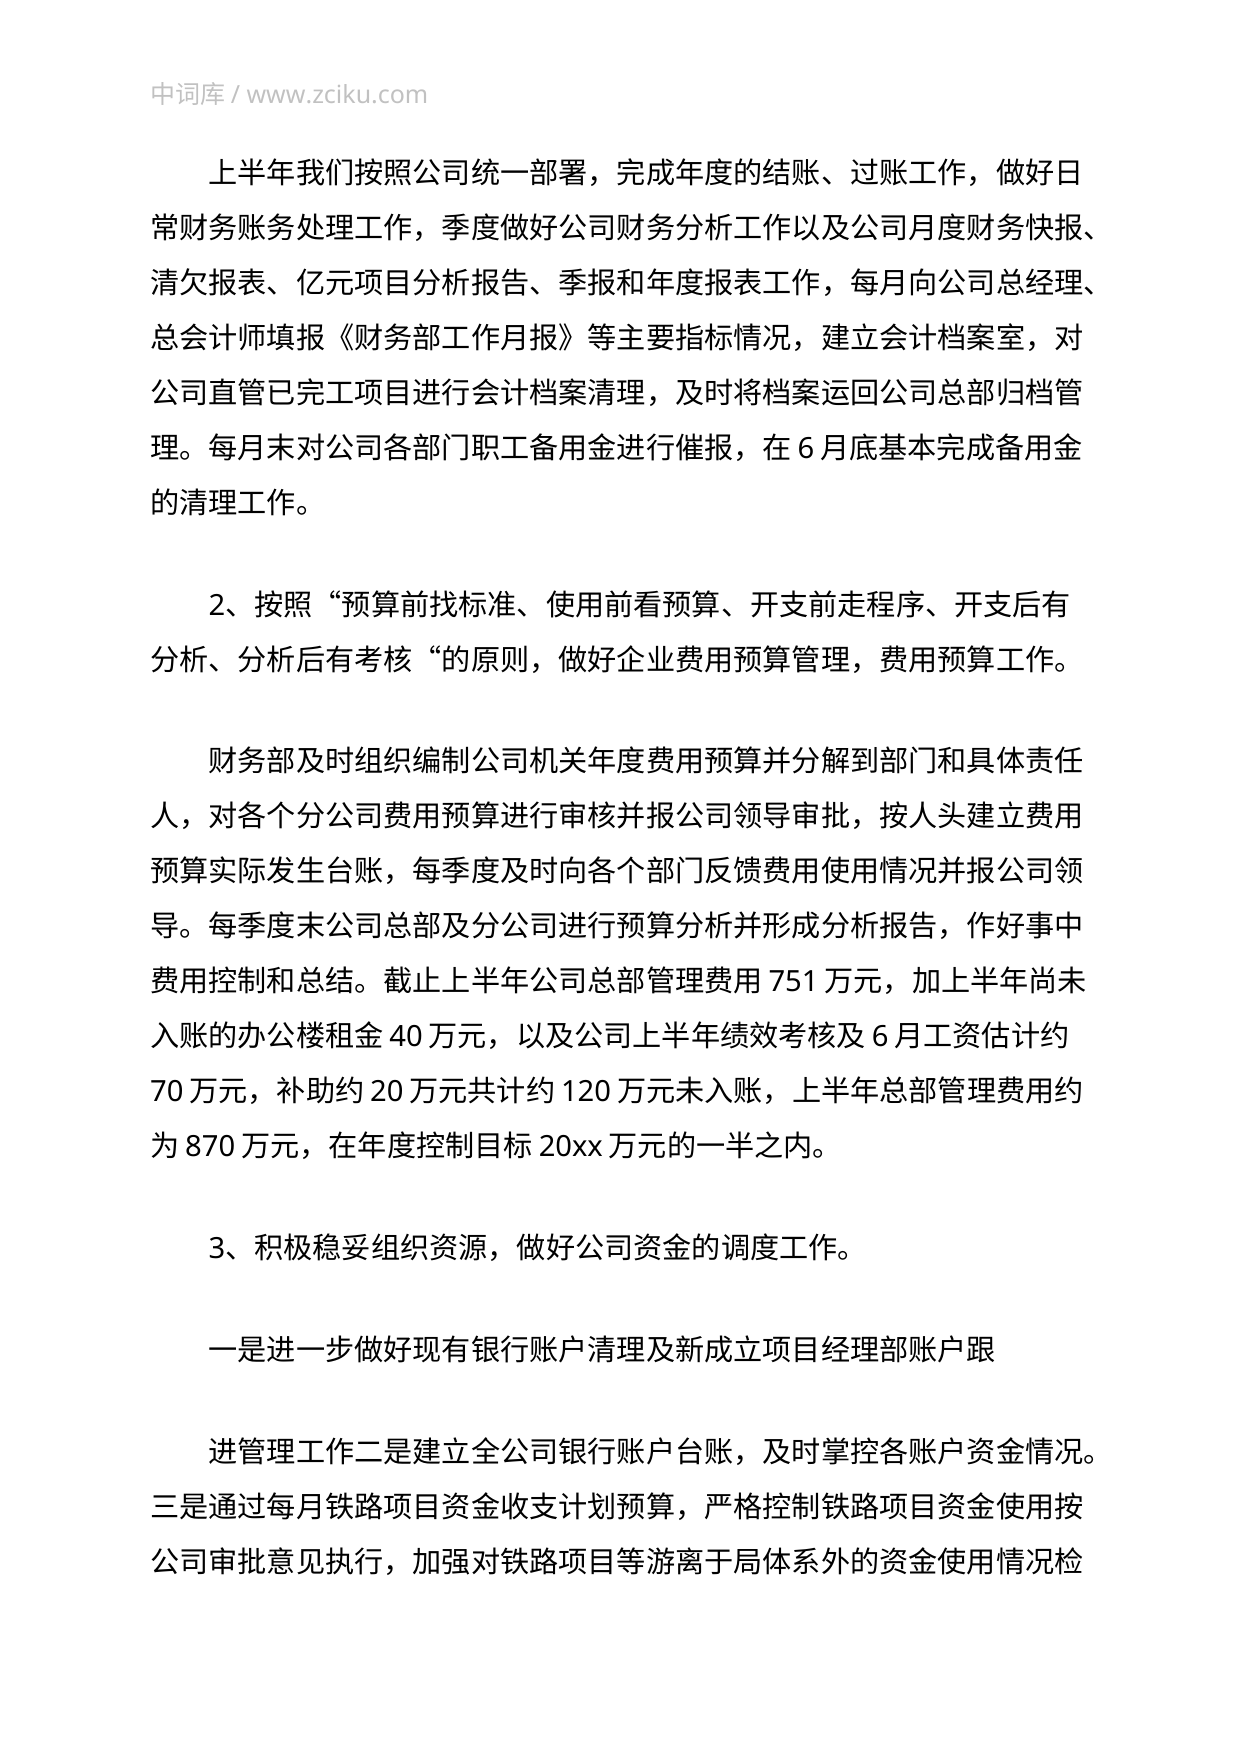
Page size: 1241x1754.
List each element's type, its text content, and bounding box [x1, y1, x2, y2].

text 财务部及时组织编制公司机关年度费用预算并分解到部门和具体责任人，对各个分公司费用预算进行审核并报公司领导审批，按人头建立费用预算实际发生台账，每季度及时向各个部门反馈费用使用情况并报公司领导。每季度末公司总部及分公司进行预算分析并形成分析报告，作好事中费用控制和总结。截止上半年公司总部管理费用751万元，加上半年尚未入账的办公楼租金40万元，以及公司上半年绩效考核及6月工资估计约70万元，补助约20万元共计约120万元未入账，上半年总部管理费用约为870万元，在年度控制目标20xx万元的一半之内。 [150, 738, 1090, 1165]
text 2、按照“预算前找标准、使用前看预算、开支前走程序、开支后有分析、分析后有考核“的原则，做好企业费用预算管理，费用预算工作。 [150, 581, 1090, 678]
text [150, 1428, 1090, 1580]
text 上半年我们按照公司统一部署，完成年度的结账、过账工作，做好日常财务账务处理工作，季度做好公司财务分析工作以及公司月度财务快报、清欠报表、亿元项目分析报告、季报和年度报表工作，每月向公司总经理、总会计师填报《财务部工作月报》等主要指标情况，建立会计档案室，对公司直管已完工项目进行会计档案清理，及时将档案运回公司总部归档管理。每月末对公司各部门职工备用金进行催报，在6月底基本完成备用金的清理工作。 [150, 150, 1090, 522]
text 一是进一步做好现有银行账户清理及新成立项目经理部账户跟 [150, 1327, 1090, 1369]
text 3、积极稳妥组织资源，做好公司资金的调度工作。 [150, 1224, 1090, 1267]
